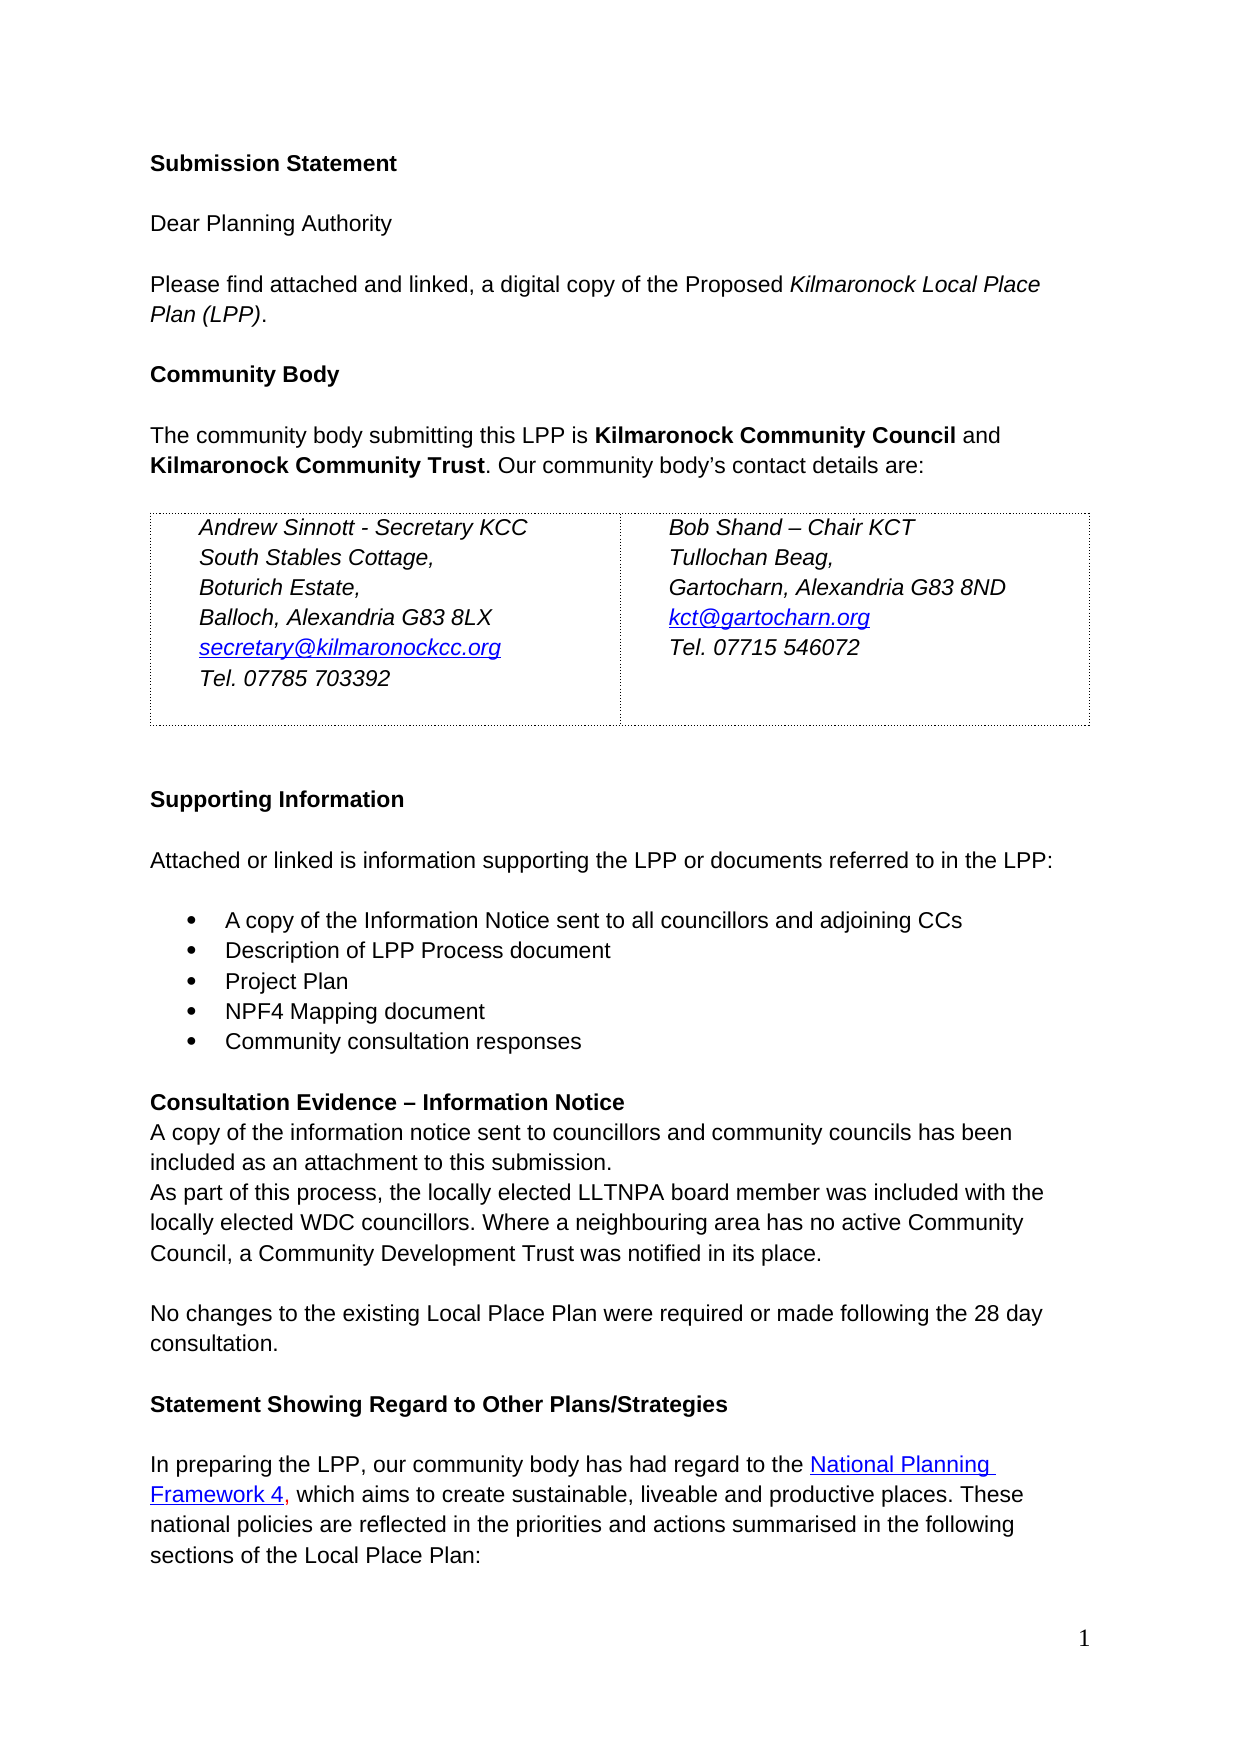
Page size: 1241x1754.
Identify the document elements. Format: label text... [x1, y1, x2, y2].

list Community consultation responses [187, 1028, 1090, 1054]
list Description of LPP Process document [187, 937, 1090, 964]
text Statement Showing Regard to Other Plans/Strategies [150, 1391, 1090, 1417]
table_header Bob Shand – Chair KCT Tullochan Beag, Gartocharn, Alexandria G83 8ND kct@gartocharn.org Tel. 07715 546072 [620, 513, 1090, 725]
text Attached or linked is information supporting the LPP or documents referred to in the LPP: [150, 847, 1090, 873]
text Supporting Information [150, 786, 1090, 813]
text Please find attached and linked, a digital copy of the Proposed Kilmaronock Local Place Plan (LPP). [150, 271, 1090, 327]
text As part of this process, the locally elected LLTNPA board member was included with the locally elected WDC councillors. Where a neighbouring area has no active Community Council, a Community Development Trust was notified in its place. [150, 1179, 1090, 1266]
text The community body submitting this LPP is Kilmaronock Community Council and Kilmaronock Community Trust. Our community body’s contact details are: [150, 422, 1090, 478]
list NPF4 Mapping document [187, 998, 1090, 1024]
text Community Body [150, 361, 1090, 388]
text Consultation Evidence – Information Notice [150, 1088, 1090, 1115]
text Dear Planning Authority [150, 210, 1090, 237]
table_header Andrew Sinnott - Secretary KCC South Stables Cottage, Boturich Estate, Balloch, Alexandria G83 8LX secretary@kilmaronockcc.org Tel. 07785 703392 [151, 513, 620, 725]
text Submission Statement [150, 150, 1090, 176]
text In preparing the LPP, our community body has had regard to the National Planning Framework 4, which aims to create sustainable, liveable and productive places. These national policies are reflected in the priorities and actions summarised in the following sections of the Local Place Plan: [150, 1451, 1090, 1568]
text A copy of the information notice sent to councillors and community councils has been included as an attachment to this submission. [150, 1119, 1090, 1175]
list Project Plan [187, 968, 1090, 994]
list A copy of the Information Notice sent to all councillors and adjoining CCs [187, 907, 1090, 934]
text No changes to the existing Local Place Plan were required or made following the 28 day consultation. [150, 1300, 1090, 1357]
